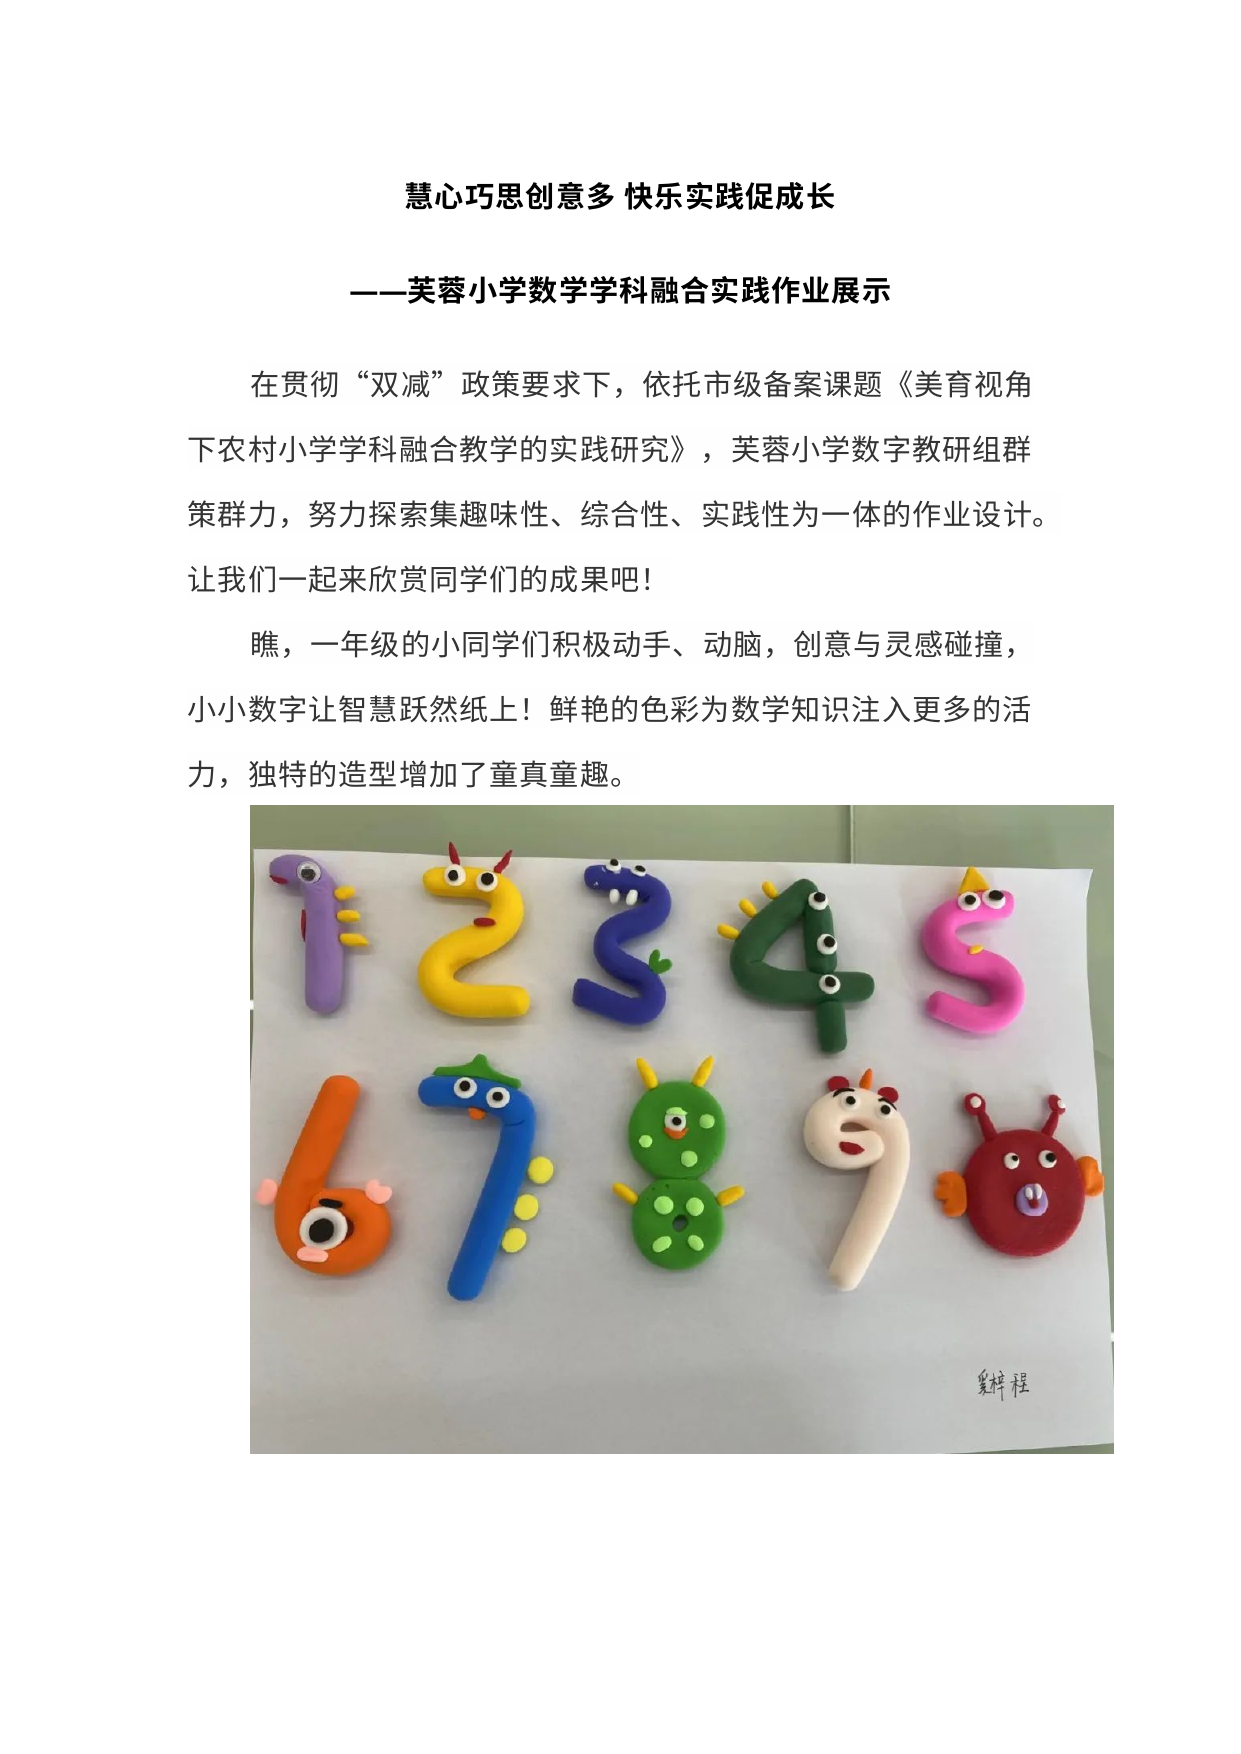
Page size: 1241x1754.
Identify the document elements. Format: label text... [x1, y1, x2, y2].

subtitle ——芙蓉小学数学学科融合实践作业展示 [187, 256, 1053, 321]
subtitle 慧心巧思创意多 快乐实践促成长 [187, 162, 1053, 227]
text 瞧，一年级的小同学们积极动手、动脑，创意与灵感碰撞，小小数字让智慧跃然纸上！鲜艳的色彩为数学知识注入更多的活力，独特的造型增加了童真童趣。 [187, 610, 1053, 805]
picture [250, 805, 1114, 1454]
text 在贯彻“双减”政策要求下，依托市级备案课题《美育视角下农村小学学科融合教学的实践研究》，芙蓉小学数字教研组群策群力，努力探索集趣味性、综合性、实践性为一体的作业设计。让我们一起来欣赏同学们的成果吧！ [187, 350, 1053, 610]
